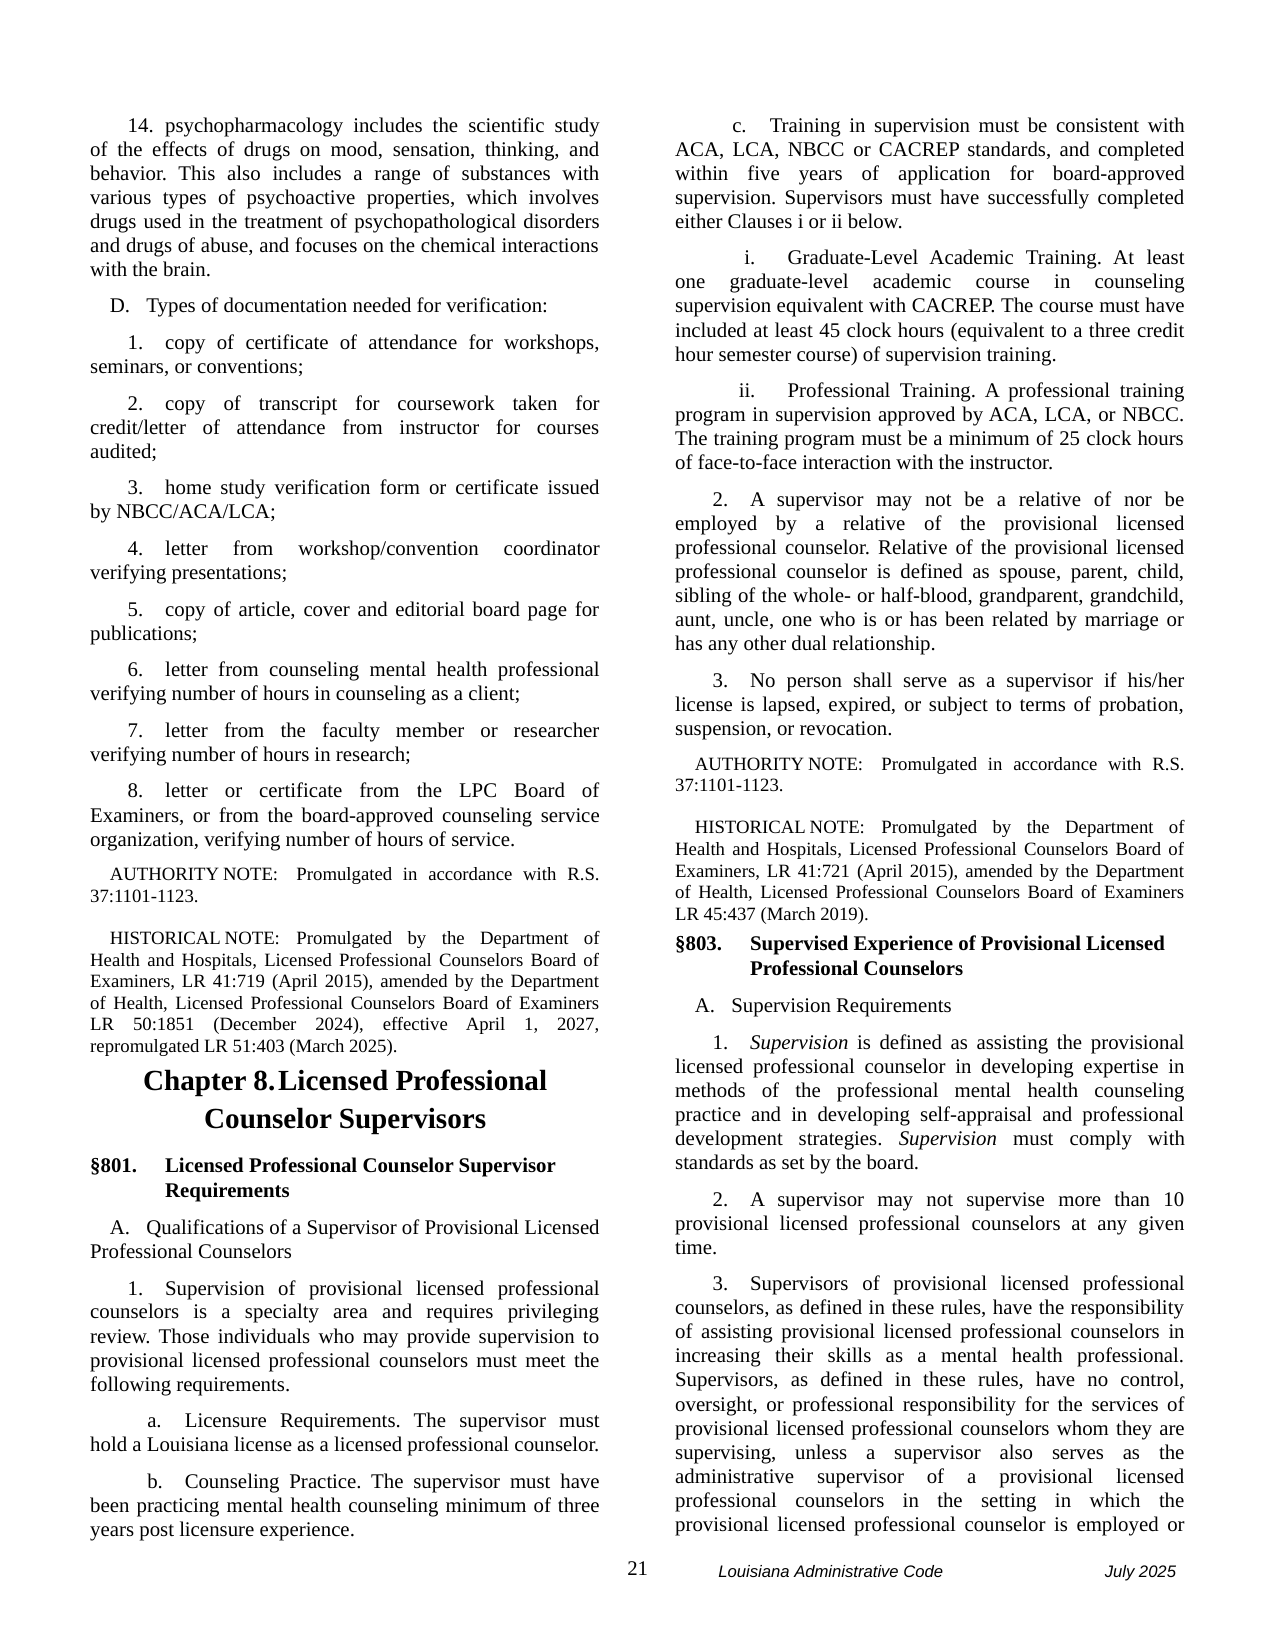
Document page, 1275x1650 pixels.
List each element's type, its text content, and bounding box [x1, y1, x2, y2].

text A. Supervision Requirements [675, 993, 1185, 1017]
text ii. Professional Training. A professional training program in supervision approved by ACA, LCA, or NBCC. The training program must be a minimum of 25 clock hours of face-to-face interaction with the instructor. [675, 378, 1185, 474]
text D. Types of documentation needed for verification: [90, 293, 600, 317]
text AUTHORITY NOTE: Promulgated in accordance with R.S. 37:1101-1123. [675, 752, 1185, 796]
text 2. copy of transcript for coursework taken for credit/letter of attendance from instructor for courses audited; [90, 391, 600, 463]
text HISTORICAL NOTE: Promulgated by the Department of Health and Hospitals, Licensed Professional Counselors Board of Examiners, LR 41:719 (April 2015), amended by the Department of Health, Licensed Professional Counselors Board of Examiners LR 50:1851 (December 2024), effective April 1, 2027, repromulgated LR 51:403 (March 2025). [90, 927, 600, 1056]
text i. Graduate-Level Academic Training. At least one graduate-level academic course in counseling supervision equivalent with CACREP. The course must have included at least 45 clock hours (equivalent to a three credit hour semester course) of supervision training. [675, 245, 1185, 366]
text HISTORICAL NOTE: Promulgated by the Department of Health and Hospitals, Licensed Professional Counselors Board of Examiners, LR 41:721 (April 2015), amended by the Department of Health, Licensed Professional Counselors Board of Examiners LR 45:437 (March 2019). [675, 816, 1185, 924]
text 3. home study verification form or certificate issued by NBCC/ACA/LCA; [90, 475, 600, 523]
text 8. letter or certificate from the LPC Board of Examiners, or from the board-approved counseling service organization, verifying number of hours of service. [90, 778, 600, 851]
text 3. No person shall serve as a supervisor if his/her license is lapsed, expired, or subject to terms of probation, suspension, or revocation. [675, 668, 1185, 740]
text c. Training in supervision must be consistent with ACA, LCA, NBCC or CACREP standards, and completed within five years of application for board-approved supervision. Supervisors must have successfully completed either Clauses i or ii below. [675, 112, 1185, 233]
text AUTHORITY NOTE: Promulgated in accordance with R.S. 37:1101-1123. [90, 863, 600, 906]
text §803. Supervised Experience of Provisional Licensed Professional Counselors [675, 931, 1185, 981]
text §801. Licensed Professional Counselor Supervisor Requirements [90, 1152, 600, 1202]
text 1. copy of certificate of attendance for workshops, seminars, or conventions; [90, 330, 600, 378]
text 2. A supervisor may not be a relative of nor be employed by a relative of the provisional licensed professional counselor. Relative of the provisional licensed professional counselor is defined as spouse, parent, child, sibling of the whole- or half-blood, grandparent, grandchild, aunt, uncle, one who is or has been related by marriage or has any other dual relationship. [675, 487, 1185, 655]
text a. Licensure Requirements. The supervisor must hold a Louisiana license as a licensed professional counselor. [90, 1408, 600, 1456]
text 5. copy of article, cover and editorial board page for publications; [90, 597, 600, 645]
text 7. letter from the faculty member or researcher verifying number of hours in research; [90, 718, 600, 766]
text 2. A supervisor may not supervise more than 10 provisional licensed professional counselors at any given time. [675, 1186, 1185, 1259]
text b. Counseling Practice. The supervisor must have been practicing mental health counseling minimum of three years post licensure experience. [90, 1469, 600, 1541]
text 1. Supervision is defined as assisting the provisional licensed professional counselor in developing expertise in methods of the professional mental health counseling practice and in developing self-appraisal and professional development strategies. Supervision must comply with standards as set by the board. [675, 1029, 1185, 1174]
text Chapter 8. Licensed Professional Counselor Supervisors [105, 1063, 585, 1135]
text 14. psychopharmacology includes the scientific study of the effects of drugs on mood, sensation, thinking, and behavior. This also includes a range of substances with various types of psychoactive properties, which involves drugs used in the treatment of psychopathological disorders and drugs of abuse, and focuses on the chemical interactions with the brain. [90, 112, 600, 281]
text 6. letter from counseling mental health professional verifying number of hours in counseling as a client; [90, 657, 600, 705]
text 1. Supervision of provisional licensed professional counselors is a specialty area and requires privileging review. Those individuals who may provide supervision to provisional licensed professional counselors must meet the following requirements. [90, 1275, 600, 1396]
text A. Qualifications of a Supervisor of Provisional Licensed Professional Counselors [90, 1215, 600, 1263]
text 4. letter from workshop/convention coordinator verifying presentations; [90, 536, 600, 584]
